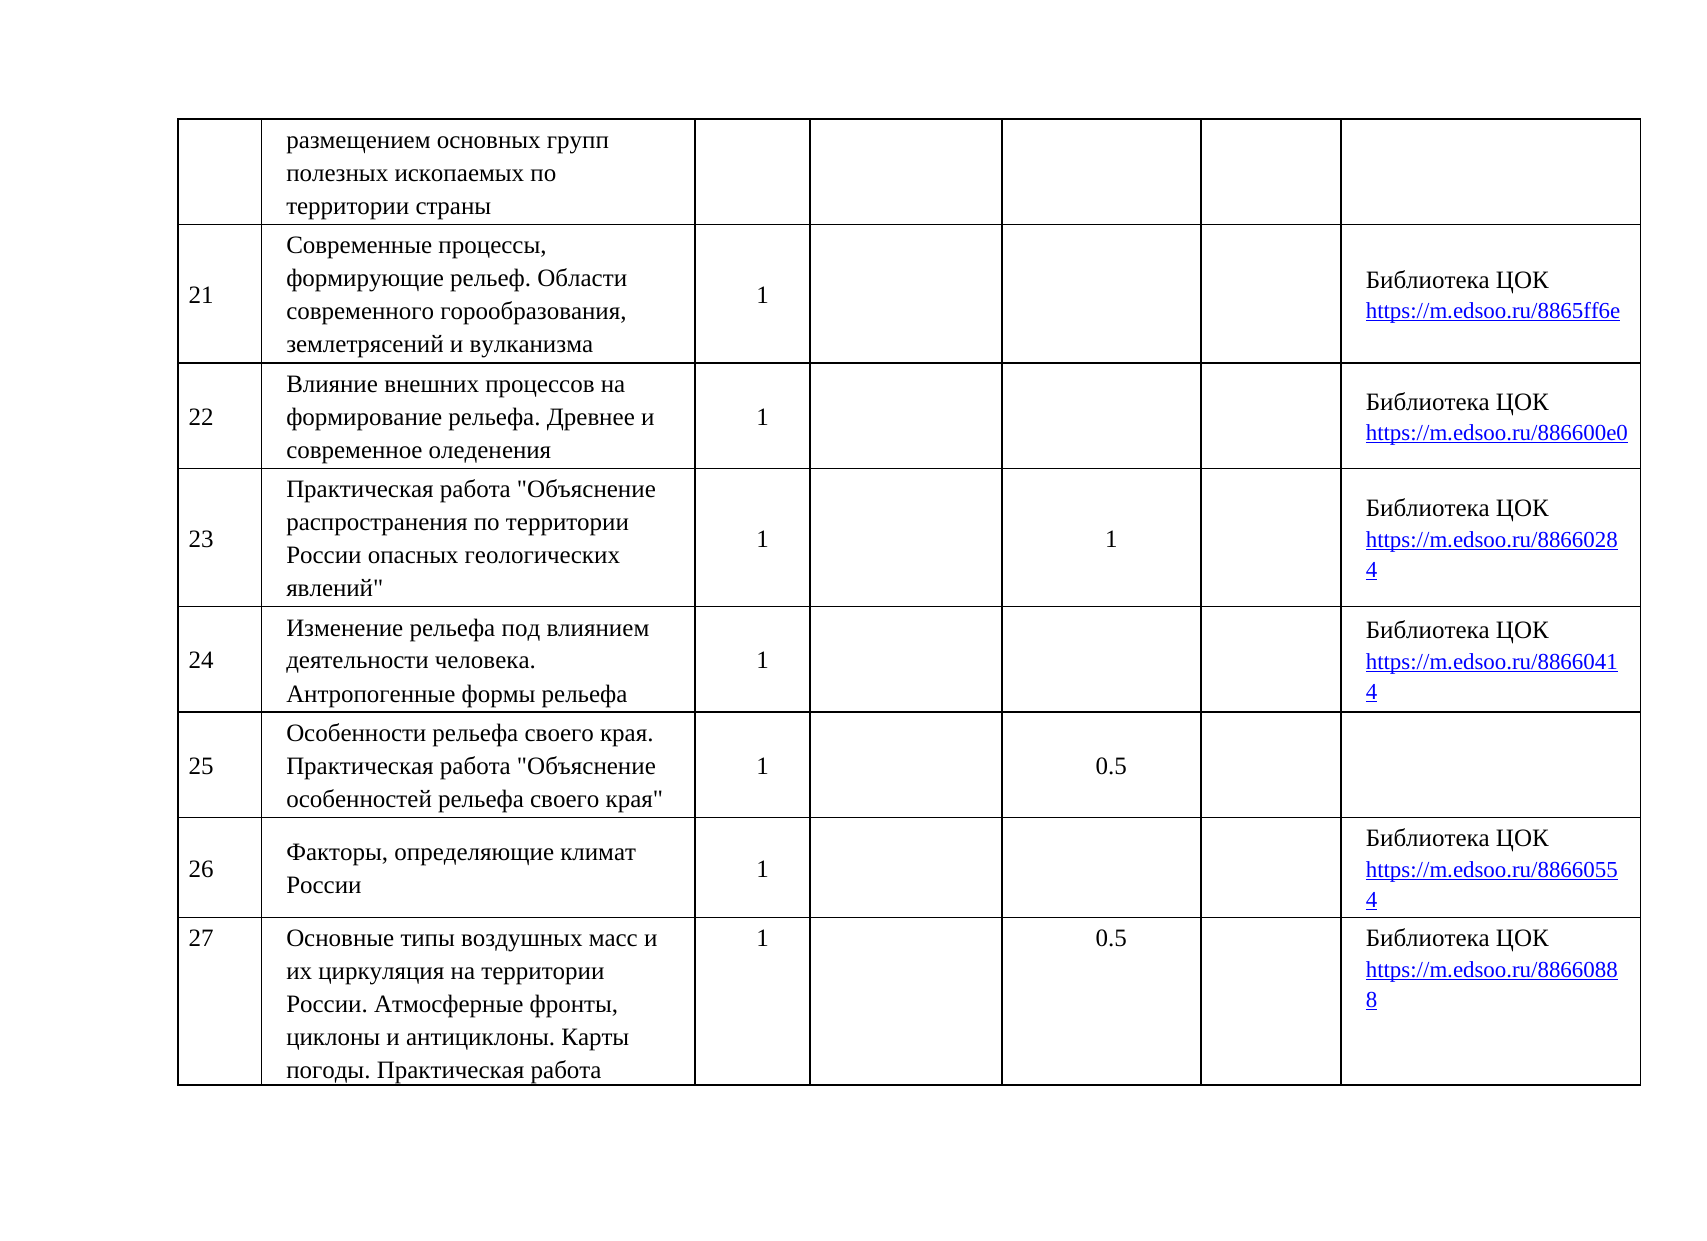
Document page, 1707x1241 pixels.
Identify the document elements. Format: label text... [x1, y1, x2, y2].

table_cell Библиотека ЦОК https://m.edsoo.ru/8865ff6e [1342, 225, 1640, 362]
table_cell Библиотека ЦОК https://m.edsoo.ru/88660554 [1342, 818, 1640, 916]
table_cell [1202, 607, 1340, 711]
table_cell [1202, 364, 1340, 467]
table_cell 27 [179, 918, 261, 1084]
table_cell Библиотека ЦОК https://m.edsoo.ru/886600e0 [1342, 364, 1640, 467]
table_cell [1202, 120, 1340, 223]
table_cell 1 [696, 469, 809, 606]
table_cell Факторы, определяющие климат России [262, 818, 694, 916]
table_cell [1202, 818, 1340, 916]
table_cell 1 [1003, 469, 1200, 606]
table_cell [1202, 918, 1340, 1084]
table_cell 20 [179, 120, 261, 223]
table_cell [262, 918, 694, 1084]
table_cell [1003, 607, 1200, 711]
table_cell Современные процессы, формирующие рельеф. Области современного горообразования, землетрясений и вулканизма [262, 225, 694, 362]
table_cell [811, 225, 1001, 362]
table_cell 21 [179, 225, 261, 362]
table_cell 26 [179, 818, 261, 916]
table_cell 0.5 [1003, 713, 1200, 817]
table_cell Особенности рельефа своего края. Практическая работа "Объяснение особенностей рельефа своего края" [262, 713, 694, 817]
table_cell [1202, 713, 1340, 817]
table_cell [1003, 364, 1200, 467]
table_cell 0.5 [1003, 918, 1200, 1084]
table_cell Практическая работа "Объяснение распространения по территории России опасных геологических явлений" [262, 469, 694, 606]
table_cell [1003, 225, 1200, 362]
table_cell 24 [179, 607, 261, 711]
table_cell 25 [179, 713, 261, 817]
table_cell 1 [696, 607, 809, 711]
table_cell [1342, 120, 1640, 223]
table_cell 22 [179, 364, 261, 467]
table_cell Библиотека ЦОК https://m.edsoo.ru/88660414 [1342, 607, 1640, 711]
table_cell 1 [696, 364, 809, 467]
table_cell 1 [696, 713, 809, 817]
table_cell [1003, 818, 1200, 916]
table_cell [1202, 225, 1340, 362]
table_cell [811, 713, 1001, 817]
table_cell [1342, 713, 1640, 817]
table_cell 1 [696, 918, 809, 1084]
table_cell Изменение рельефа под влиянием деятельности человека. Антропогенные формы рельефа [262, 607, 694, 711]
table_cell [811, 364, 1001, 467]
table_cell [811, 918, 1001, 1084]
table_cell Влияние внешних процессов на формирование рельефа. Древнее и современное оледенения [262, 364, 694, 467]
table_cell [1003, 120, 1200, 223]
table_cell 1 [696, 225, 809, 362]
table_cell Библиотека ЦОК https://m.edsoo.ru/88660284 [1342, 469, 1640, 606]
table_cell 1 [696, 818, 809, 916]
table_cell [811, 469, 1001, 606]
table_cell [1202, 469, 1340, 606]
table_cell [811, 607, 1001, 711]
table_cell [811, 818, 1001, 916]
table_cell 23 [179, 469, 261, 606]
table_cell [262, 120, 694, 223]
table_cell 1 [696, 120, 809, 223]
table_cell [811, 120, 1001, 223]
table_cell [1342, 918, 1640, 1084]
